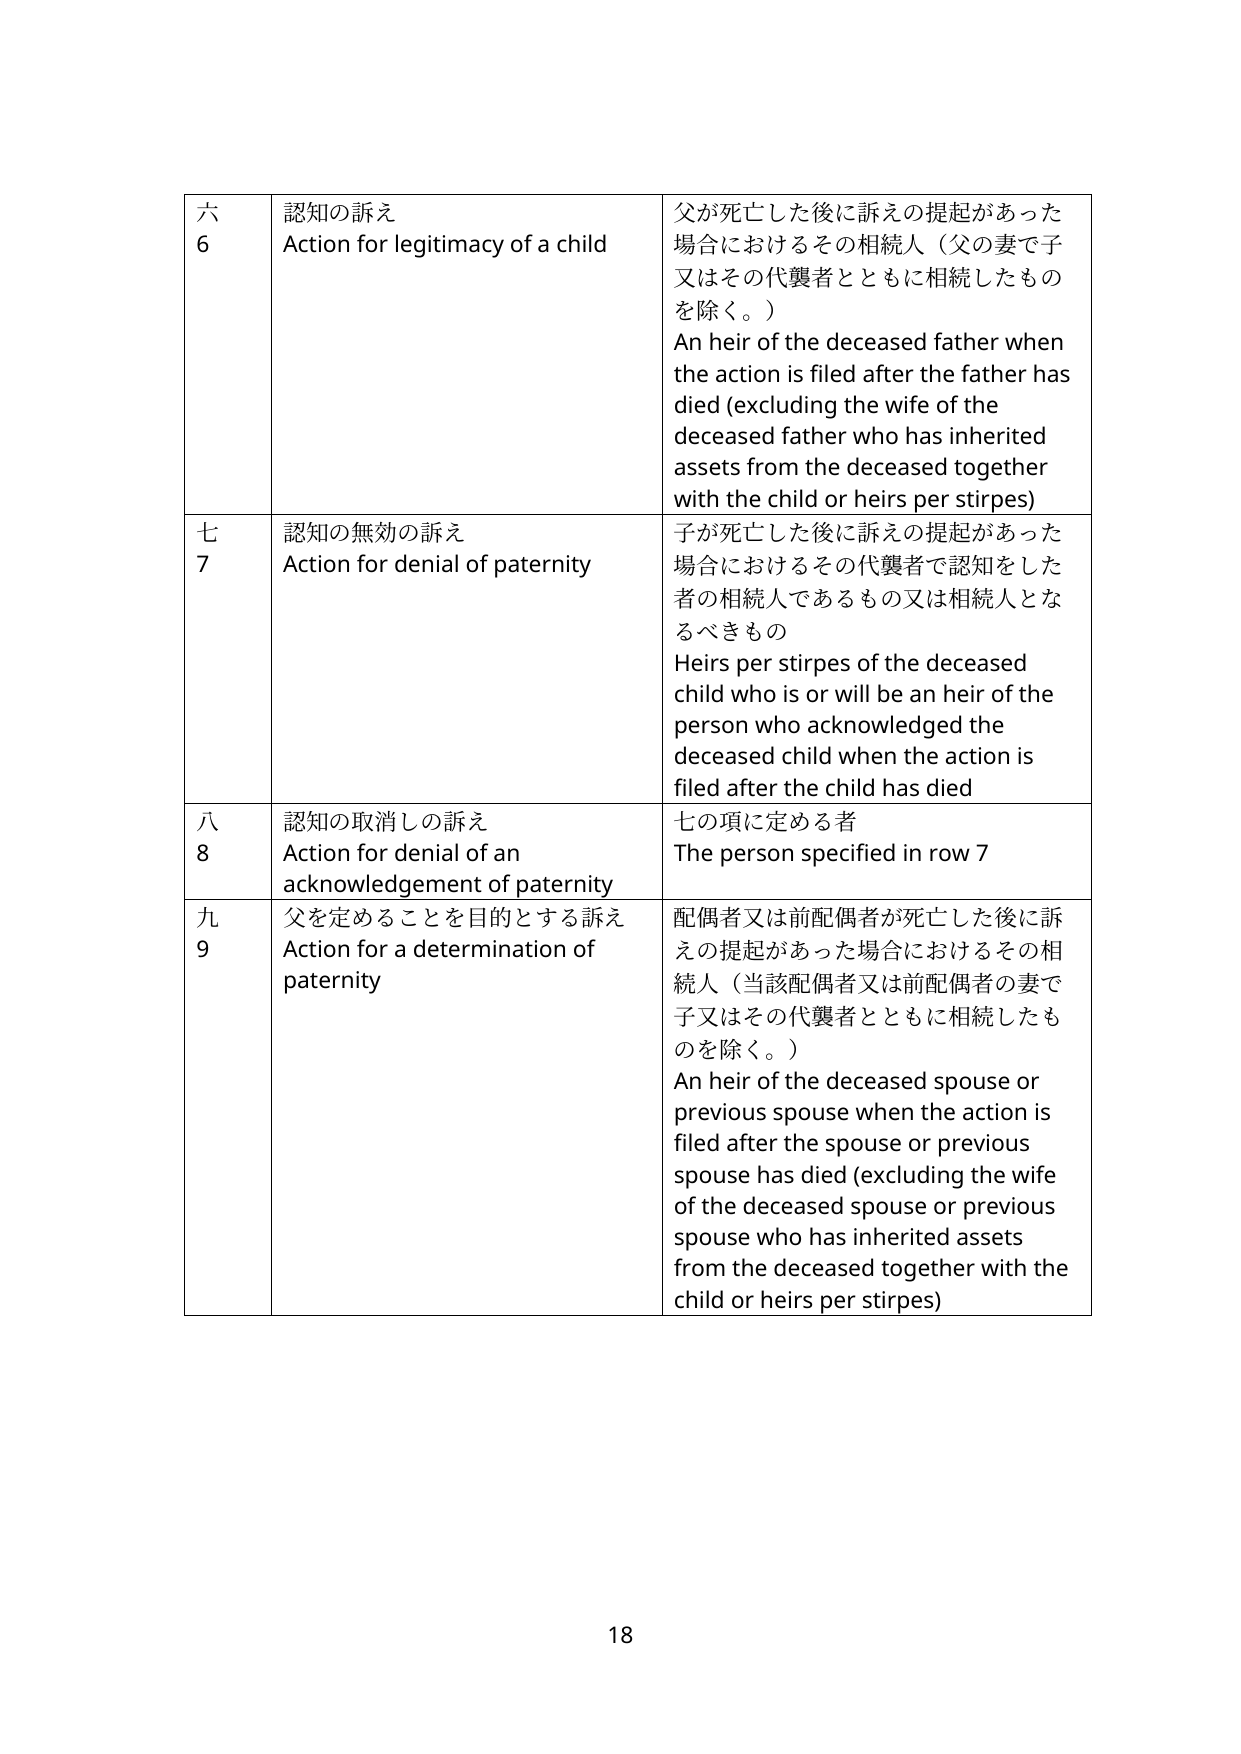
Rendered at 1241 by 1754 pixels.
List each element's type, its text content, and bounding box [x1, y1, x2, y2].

table_cell 七 7 [185, 515, 271, 803]
table_cell 父が死亡した後に訴えの提起があった場合におけるその相続人（父の妻で子又はその代襲者とともに相続したものを除く。） An heir of the deceased father when the action is filed after the father has died (excluding the wife of the deceased father who has inherited assets from the deceased together with the child or heirs per stirpes) [663, 195, 1091, 514]
table_cell 六 6 [185, 195, 271, 514]
table_cell 配偶者又は前配偶者が死亡した後に訴えの提起があった場合におけるその相続人（当該配偶者又は前配偶者の妻で子又はその代襲者とともに相続したものを除く。） An heir of the deceased spouse or previous spouse when the action is filed after the spouse or previous spouse has died (excluding the wife of the deceased spouse or previous spouse who has inherited assets from the deceased together with the child or heirs per stirpes) [663, 900, 1091, 1315]
table_cell 認知の取消しの訴え Action for denial of an acknowledgement of paternity [272, 804, 662, 899]
table_cell 子が死亡した後に訴えの提起があった場合におけるその代襲者で認知をした者の相続人であるもの又は相続人となるべきもの Heirs per stirpes of the deceased child who is or will be an heir of the person who acknowledged the deceased child when the action is filed after the child has died [663, 515, 1091, 803]
table_cell 八 8 [185, 804, 271, 899]
table_cell 認知の無効の訴え Action for denial of paternity [272, 515, 662, 803]
table_cell 九 9 [185, 900, 271, 1315]
table_cell 認知の訴え Action for legitimacy of a child [272, 195, 662, 514]
table_cell 父を定めることを目的とする訴え Action for a determination of paternity [272, 900, 662, 1315]
table_cell 七の項に定める者 The person specified in row 7 [663, 804, 1091, 899]
